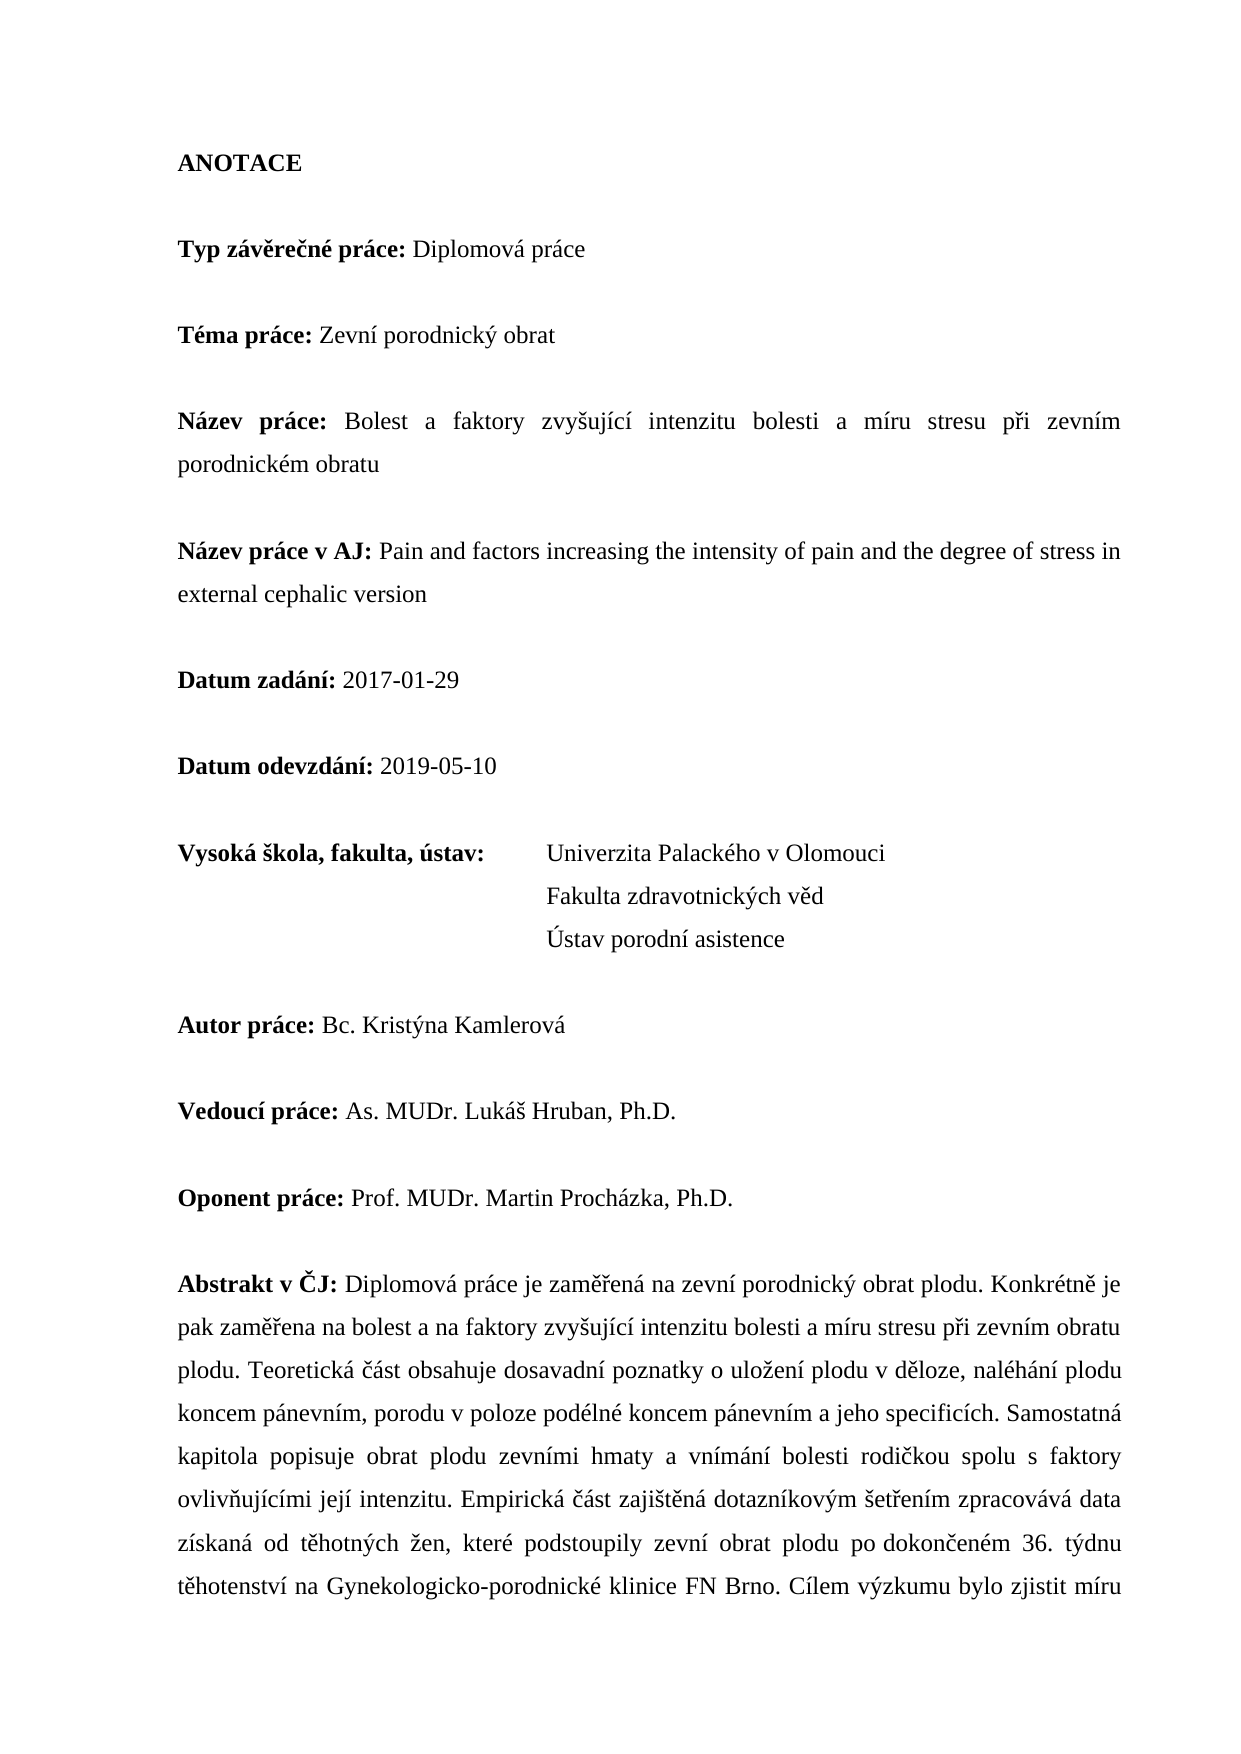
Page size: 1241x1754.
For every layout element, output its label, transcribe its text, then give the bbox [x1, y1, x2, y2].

text Vedoucí práce: As. MUDr. Lukáš Hruban, Ph.D. [177, 1096, 1122, 1125]
text Název práce: Bolest a faktory zvyšující intenzitu bolesti a míru stresu při zevním porodnickém obratu [177, 406, 1122, 478]
text Název práce v AJ: Pain and factors increasing the intensity of pain and the degree of stress in external cephalic version [177, 536, 1122, 608]
text Oponent práce: Prof. MUDr. Martin Procházka, Ph.D. [177, 1183, 1122, 1211]
text Téma práce: Zevní porodnický obrat [177, 320, 1122, 349]
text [177, 1269, 1122, 1599]
text Typ závěrečné práce: Diplomová práce [177, 234, 1122, 263]
text Autor práce: Bc. Kristýna Kamlerová [177, 1010, 1122, 1039]
text Ústav porodní asistence [472, 924, 1122, 953]
text Datum odevzdání: 2019-05-10 [177, 751, 1122, 780]
text ANOTACE [177, 148, 1122, 176]
text Datum zadání: 2017-01-29 [177, 665, 1122, 694]
text Fakulta zdravotnických věd [472, 881, 1122, 909]
text Vysoká škola, fakulta, ústav: Univerzita Palackého v Olomouci [177, 838, 1122, 866]
